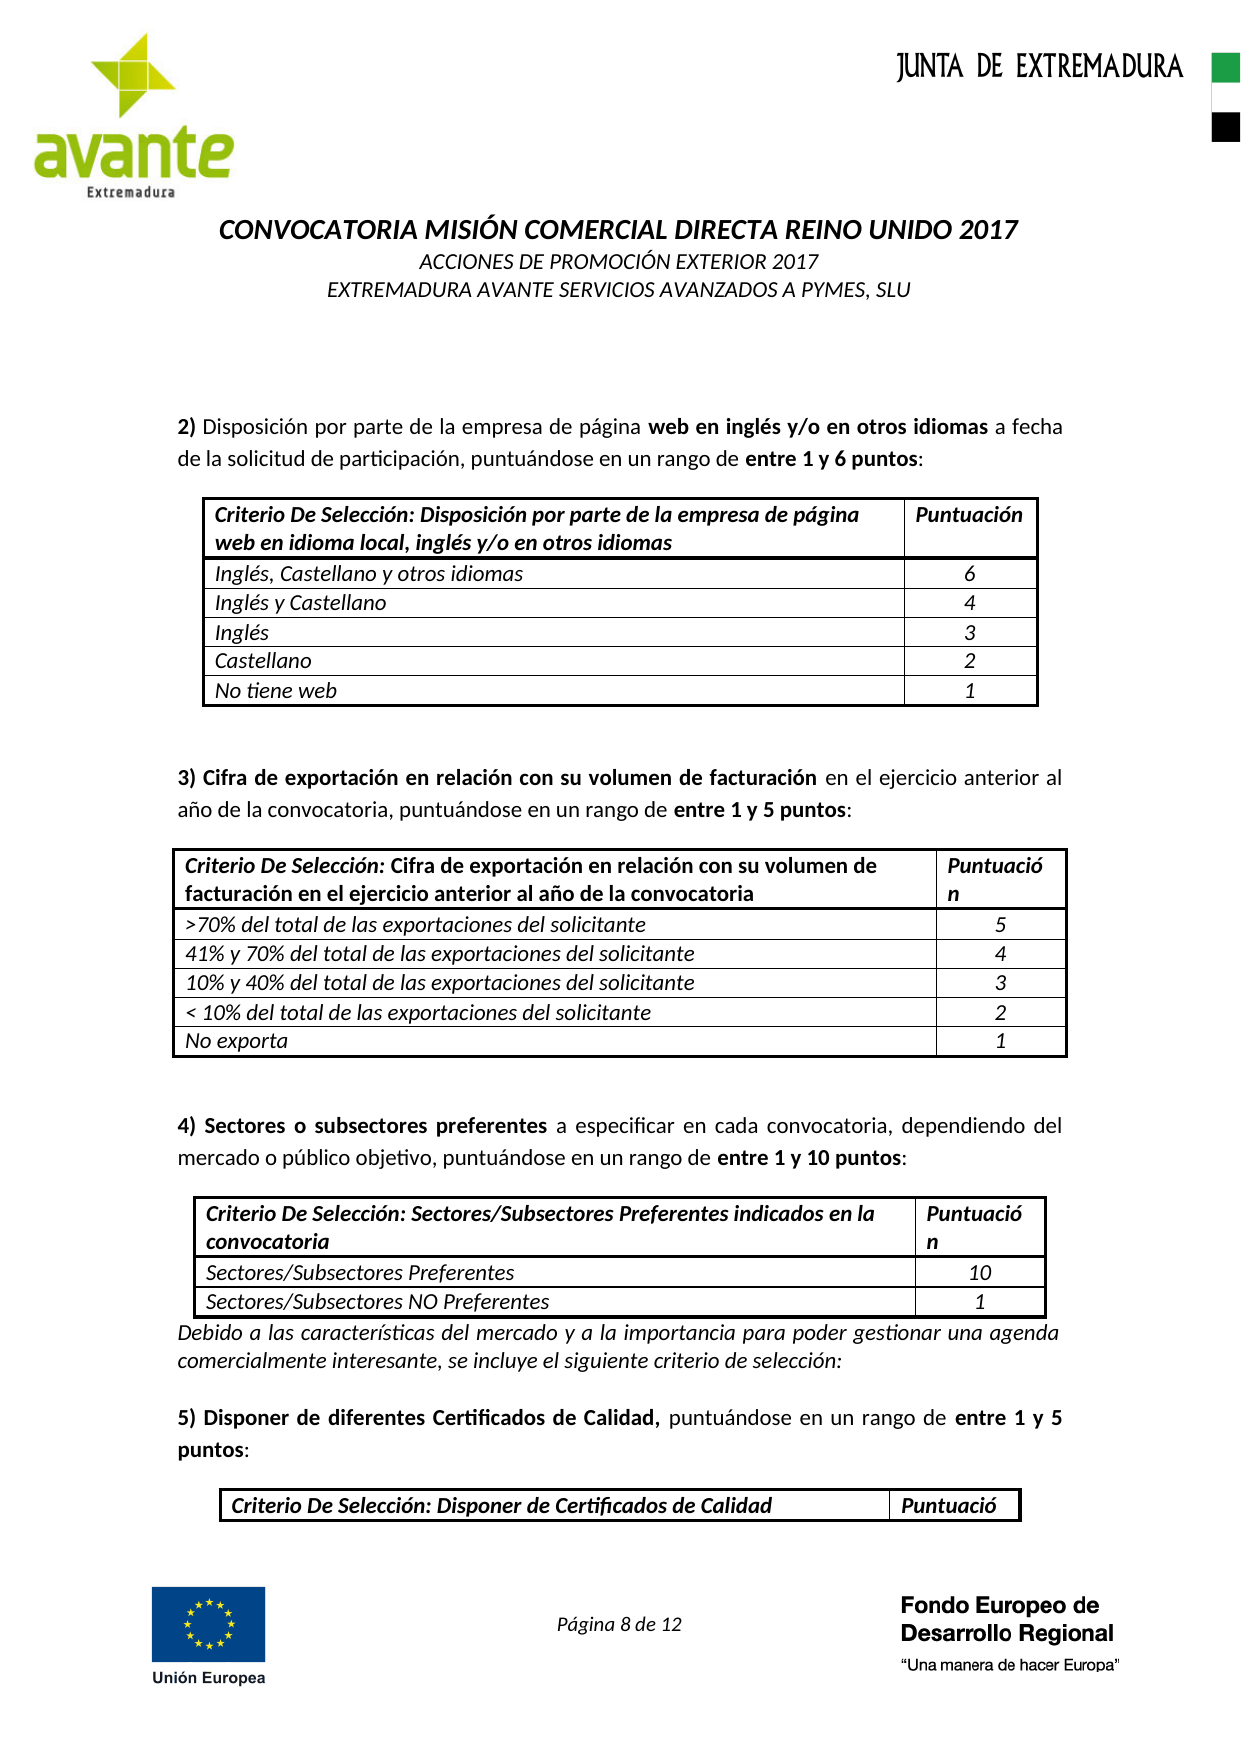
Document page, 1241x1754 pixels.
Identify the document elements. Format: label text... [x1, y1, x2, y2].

text 3) Cifra de exportación en relación con su volumen de facturación en el ejercicio anterior al año de la convocatoria, puntuándose en un rango de entre 1 y 5 puntos: [177, 763, 1063, 823]
picture [23, 17, 246, 216]
table_cell 2 [905, 647, 1036, 675]
table_header Criterio De Selección: Disposición por parte de la empresa de página web en idioma local, inglés y/o en otros idiomas [205, 500, 904, 556]
table_cell No tiene web [205, 676, 904, 704]
table_cell 3 [905, 618, 1036, 646]
table_cell < 10% del total de las exportaciones del solicitante [175, 998, 936, 1026]
text 4) Sectores o subsectores preferentes a especificar en cada convocatoria, dependiendo del mercado o público objetivo, puntuándose en un rango de entre 1 y 10 puntos: [177, 1111, 1063, 1171]
picture [146, 1582, 271, 1692]
table_cell 10% y 40% del total de las exportaciones del solicitante [175, 969, 936, 997]
table_cell 1 [916, 1288, 1044, 1315]
table_cell 6 [905, 560, 1036, 587]
table_cell 5 [937, 910, 1065, 938]
text Debido a las características del mercado y a la importancia para poder gestionar una agenda comercialmente interesante, se incluye el siguiente criterio de selección: [177, 1318, 1063, 1374]
table_header Puntuación [905, 500, 1036, 556]
table_cell 1 [905, 676, 1036, 704]
table_cell Inglés, Castellano y otros idiomas [205, 560, 904, 587]
table_cell Sectores/Subsectores NO Preferentes [196, 1288, 915, 1315]
table_header Criterio De Selección: Disponer de Certificados de Calidad [222, 1491, 889, 1519]
picture [901, 1596, 1119, 1672]
table_cell Castellano [205, 647, 904, 675]
table_cell 41% y 70% del total de las exportaciones del solicitante [175, 940, 936, 967]
table_cell 4 [937, 940, 1065, 967]
table_cell 1 [937, 1027, 1065, 1055]
table_cell 10 [916, 1258, 1044, 1286]
table_cell 2 [937, 998, 1065, 1026]
text 2) Disposición por parte de la empresa de página web en inglés y/o en otros idiomas a fecha de la solicitud de participación, puntuándose en un rango de entre 1 y 6 puntos: [177, 412, 1063, 472]
table_cell No exporta [175, 1027, 936, 1055]
table_cell Inglés [205, 618, 904, 646]
table_header Puntuación [890, 1491, 1018, 1519]
table_cell 3 [937, 969, 1065, 997]
table_cell 4 [905, 589, 1036, 617]
text 5) Disponer de diferentes Certificados de Calidad, puntuándose en un rango de entre 1 y 5 puntos: [177, 1403, 1063, 1463]
table_header Criterio De Selección: Sectores/Subsectores Preferentes indicados en la convocatoria [196, 1199, 915, 1255]
table_header Puntuación [916, 1199, 1044, 1255]
picture [886, 45, 1241, 142]
table_header Criterio De Selección: Cifra de exportación en relación con su volumen de facturación en el ejercicio anterior al año de la convocatoria [175, 851, 936, 907]
table_header Puntuación [937, 851, 1065, 907]
table_cell Inglés y Castellano [205, 589, 904, 617]
table_cell Sectores/Subsectores Preferentes [196, 1258, 915, 1286]
table_cell >70% del total de las exportaciones del solicitante [175, 910, 936, 938]
